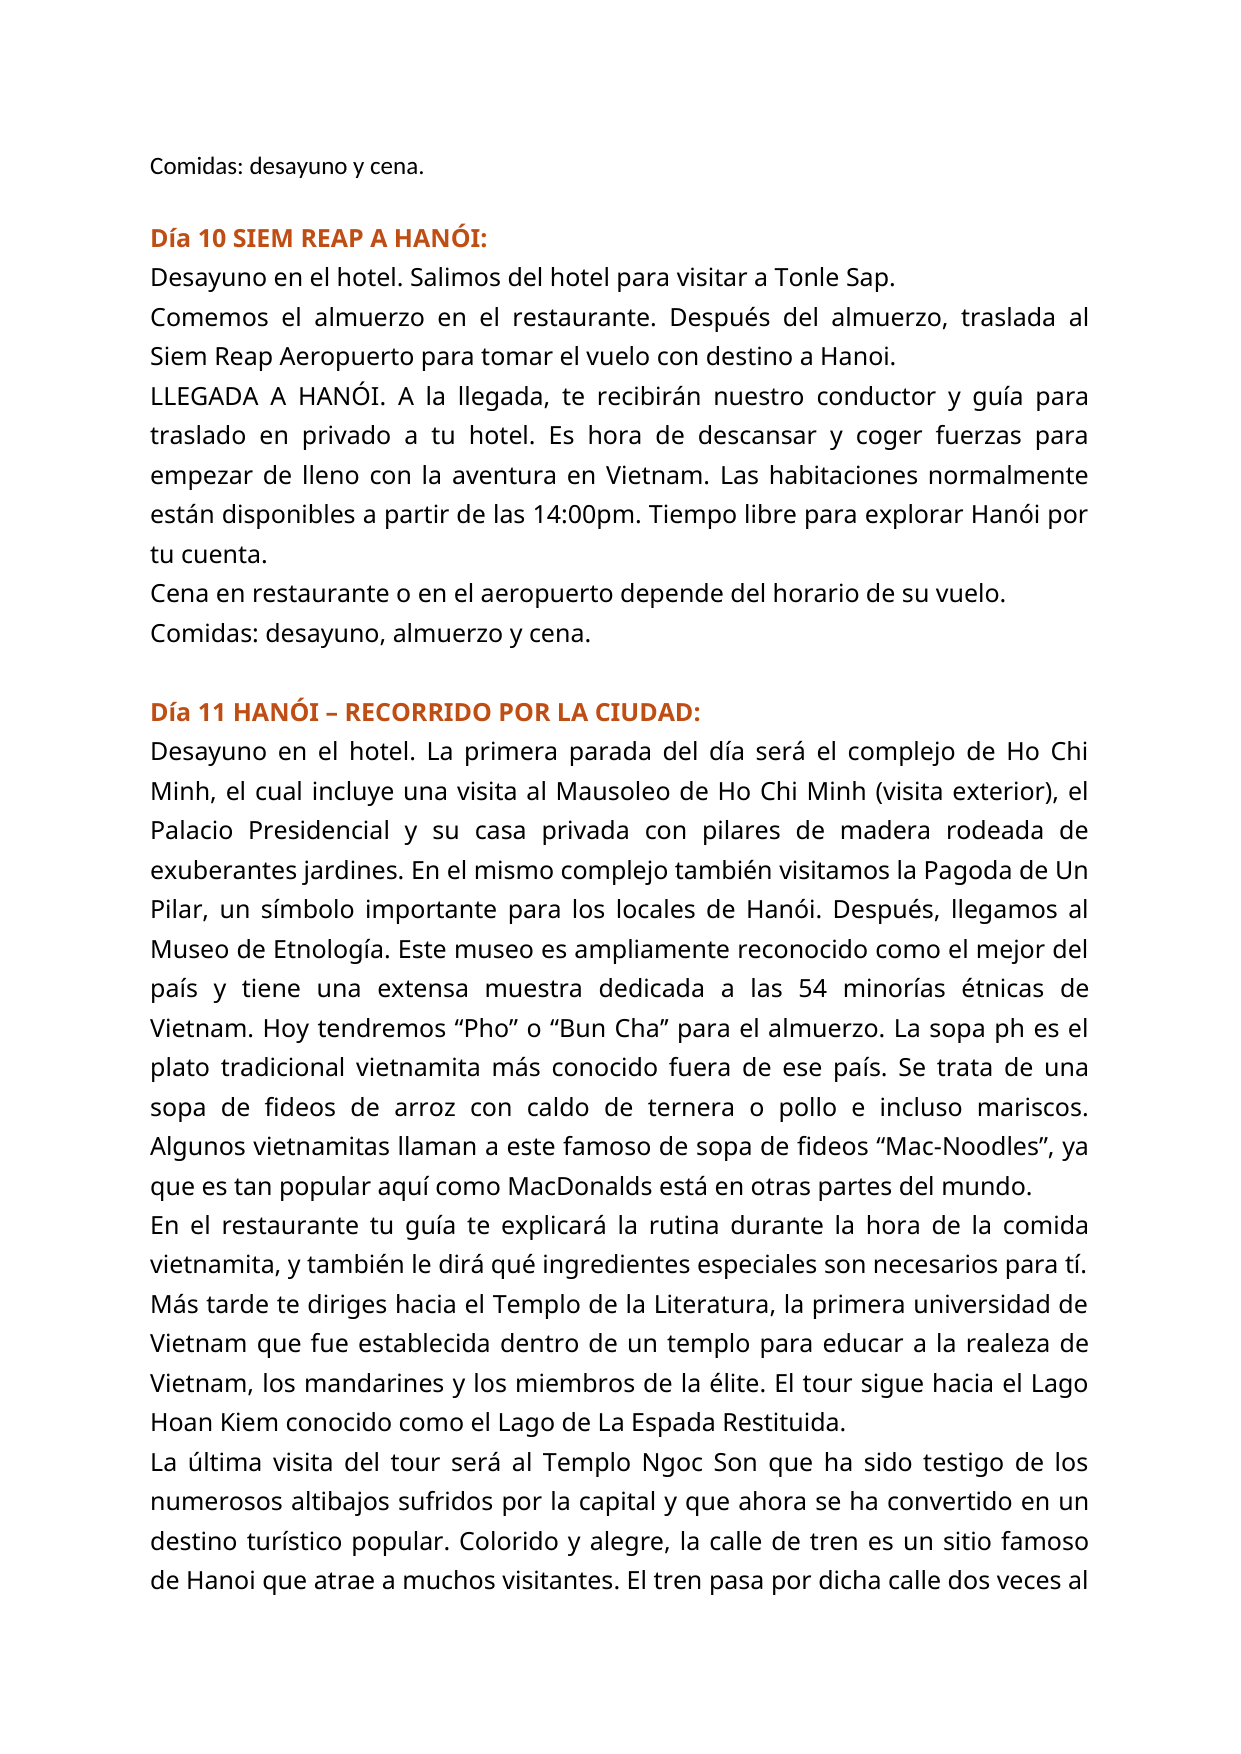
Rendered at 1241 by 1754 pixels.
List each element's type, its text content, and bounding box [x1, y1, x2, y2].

text En el restaurante tu guía te explicará la rutina durante la hora de la comida vietnamita, y también le dirá qué ingredientes especiales son necesarios para tí. [150, 1208, 1090, 1281]
text Día 11 HANÓI – RECORRIDO POR LA CIUDAD: [150, 694, 1090, 728]
text Comemos el almuerzo en el restaurante. Después del almuerzo, traslada al Siem Reap Aeropuerto para tomar el vuelo con destino a Hanoi. [150, 299, 1090, 373]
text Desayuno en el hotel. Salimos del hotel para visitar a Tonle Sap. [150, 260, 1090, 294]
text Comidas: desayuno, almuerzo y cena. [150, 615, 1090, 649]
text LLEGADA A HANÓI. A la llegada, te recibirán nuestro conductor y guía para traslado en privado a tu hotel. Es hora de descansar y coger fuerzas para empezar de lleno con la aventura en Vietnam. Las habitaciones normalmente están disponibles a partir de las 14:00pm. Tiempo libre para explorar Hanói por tu cuenta. [150, 378, 1090, 571]
text Comidas: desayuno y cena. [150, 150, 1090, 181]
text Desayuno en el hotel. La primera parada del día será el complejo de Ho Chi Minh, el cual incluye una visita al Mausoleo de Ho Chi Minh (visita exterior), el Palacio Presidencial y su casa privada con pilares de madera rodeada de exuberantes jardines. En el mismo complejo también visitamos la Pagoda de Un Pilar, un símbolo importante para los locales de Hanói. Después, llegamos al Museo de Etnología. Este museo es ampliamente reconocido como el mejor del país y tiene una extensa muestra dedicada a las 54 minorías étnicas de Vietnam. Hoy tendremos “Pho” o “Bun Cha’’ para el almuerzo. La sopa ph es el plato tradicional vietnamita más conocido fuera de ese país. Se trata de una sopa de fideos de arroz con caldo de ternera o pollo e incluso mariscos. Algunos vietnamitas llaman a este famoso de sopa de fideos “Mac-Noodles”, ya que es tan popular aquí como MacDonalds está en otras partes del mundo. [150, 734, 1090, 1202]
text Día 10 SIEM REAP A HANÓI: [150, 221, 1090, 255]
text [150, 1444, 1090, 1597]
text Más tarde te diriges hacia el Templo de la Literatura, la primera universidad de Vietnam que fue establecida dentro de un templo para educar a la realeza de Vietnam, los mandarines y los miembros de la élite. El tour sigue hacia el Lago Hoan Kiem conocido como el Lago de La Espada Restituida. [150, 1287, 1090, 1439]
text Cena en restaurante o en el aeropuerto depende del horario de su vuelo. [150, 576, 1090, 610]
